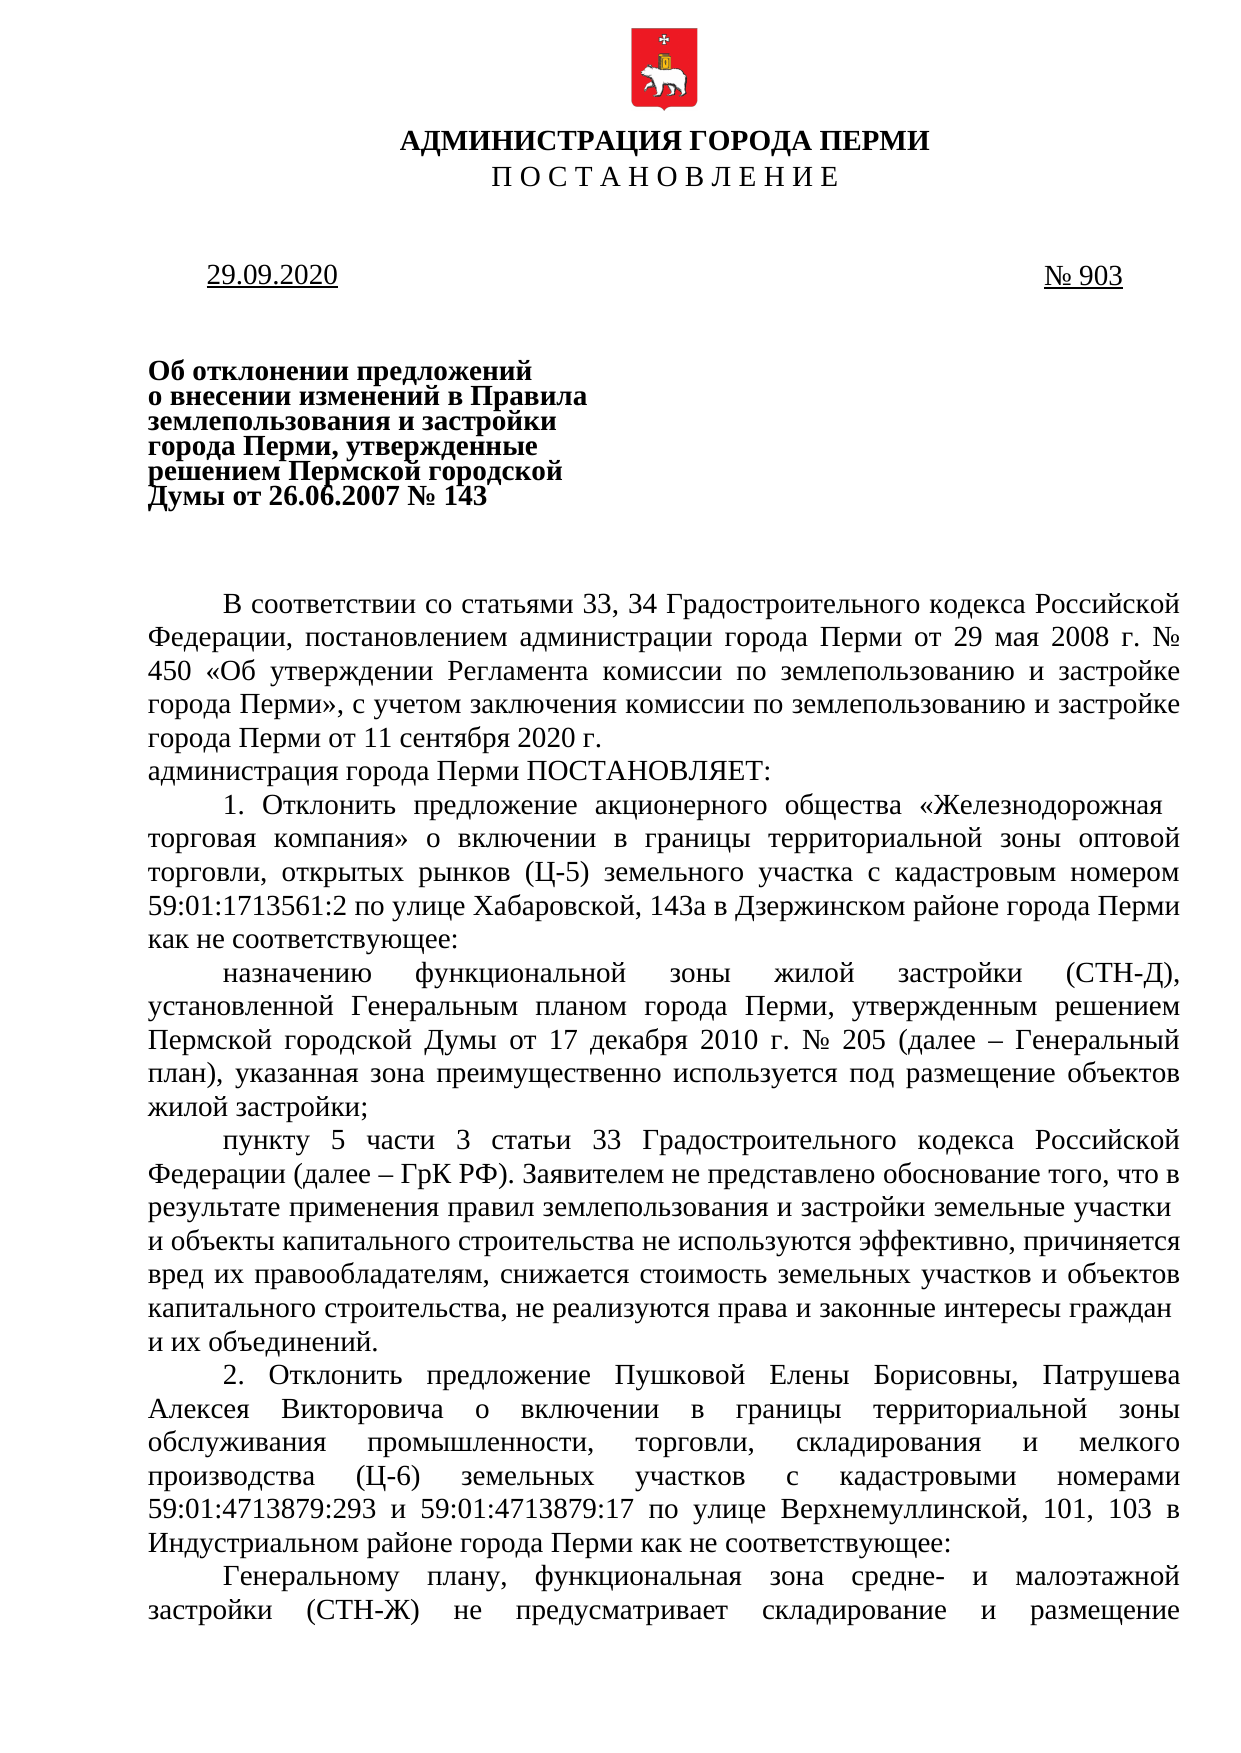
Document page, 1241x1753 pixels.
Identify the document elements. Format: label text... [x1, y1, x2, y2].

text В соответствии со статьями 33, 34 Градостроительного кодекса Российской Федерации, постановлением администрации города Перми от 29 мая 2008 г. № 450 «Об утверждении Регламента комиссии по землепользованию и застройке города Перми», c учетом заключения комиссии по землепользованию и застройке города Перми от 11 сентября 2020 г. [148, 586, 1181, 753]
text 1. Отклонить предложение акционерного общества «Железнодорожная торговая компания» о включении в границы территориальной зоны оптовой торговли, открытых рынков (Ц-5) земельного участка с кадастровым номером 59:01:1713561:2 по улице Хабаровской, 143а в Дзержинском районе города Перми как не соответствующее: [148, 787, 1181, 955]
text Об отклонении предложений [148, 361, 1181, 386]
text землепользования и застройки [148, 411, 1181, 436]
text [148, 1558, 1181, 1626]
text решением Пермской городской [148, 461, 1181, 486]
text администрация города Перми ПОСТАНОВЛЯЕТ: [148, 753, 1181, 787]
text 2. Отклонить предложение Пушковой Елены Борисовны, Патрушева Алексея Викторовича о включении в границы территориальной зоны обслуживания промышленности, торговли, складирования и мелкого производства (Ц-6) земельных участков с кадастровыми номерами 59:01:4713879:293 и 59:01:4713879:17 по улице Верхнемуллинской, 101, 103 в Индустриальном районе города Перми как не соответствующее: [148, 1357, 1181, 1558]
text пункту 5 части 3 статьи 33 Градостроительного кодекса Российской Федерации (далее – ГрК РФ). Заявителем не представлено обоснование того, что в результате применения правил землепользования и застройки земельные участки и объекты капитального строительства не используются эффективно, причиняется вред их правообладателям, снижается стоимость земельных участков и объектов капитального строительства, не реализуются права и законные интересы граждан и их объединений. [148, 1122, 1181, 1357]
text назначению функциональной зоны жилой застройки (СТН-Д), установленной Генеральным планом города Перми, утвержденным решением Пермской городской Думы от 17 декабря 2010 г. № 205 (далее – Генеральный план), указанная зона преимущественно используется под размещение объектов жилой застройки; [148, 955, 1181, 1122]
text города Перми, утвержденные [148, 436, 1181, 461]
text о внесении изменений в Правила [148, 386, 1181, 411]
text Думы от 26.06.2007 № 143 [164, 486, 1181, 511]
